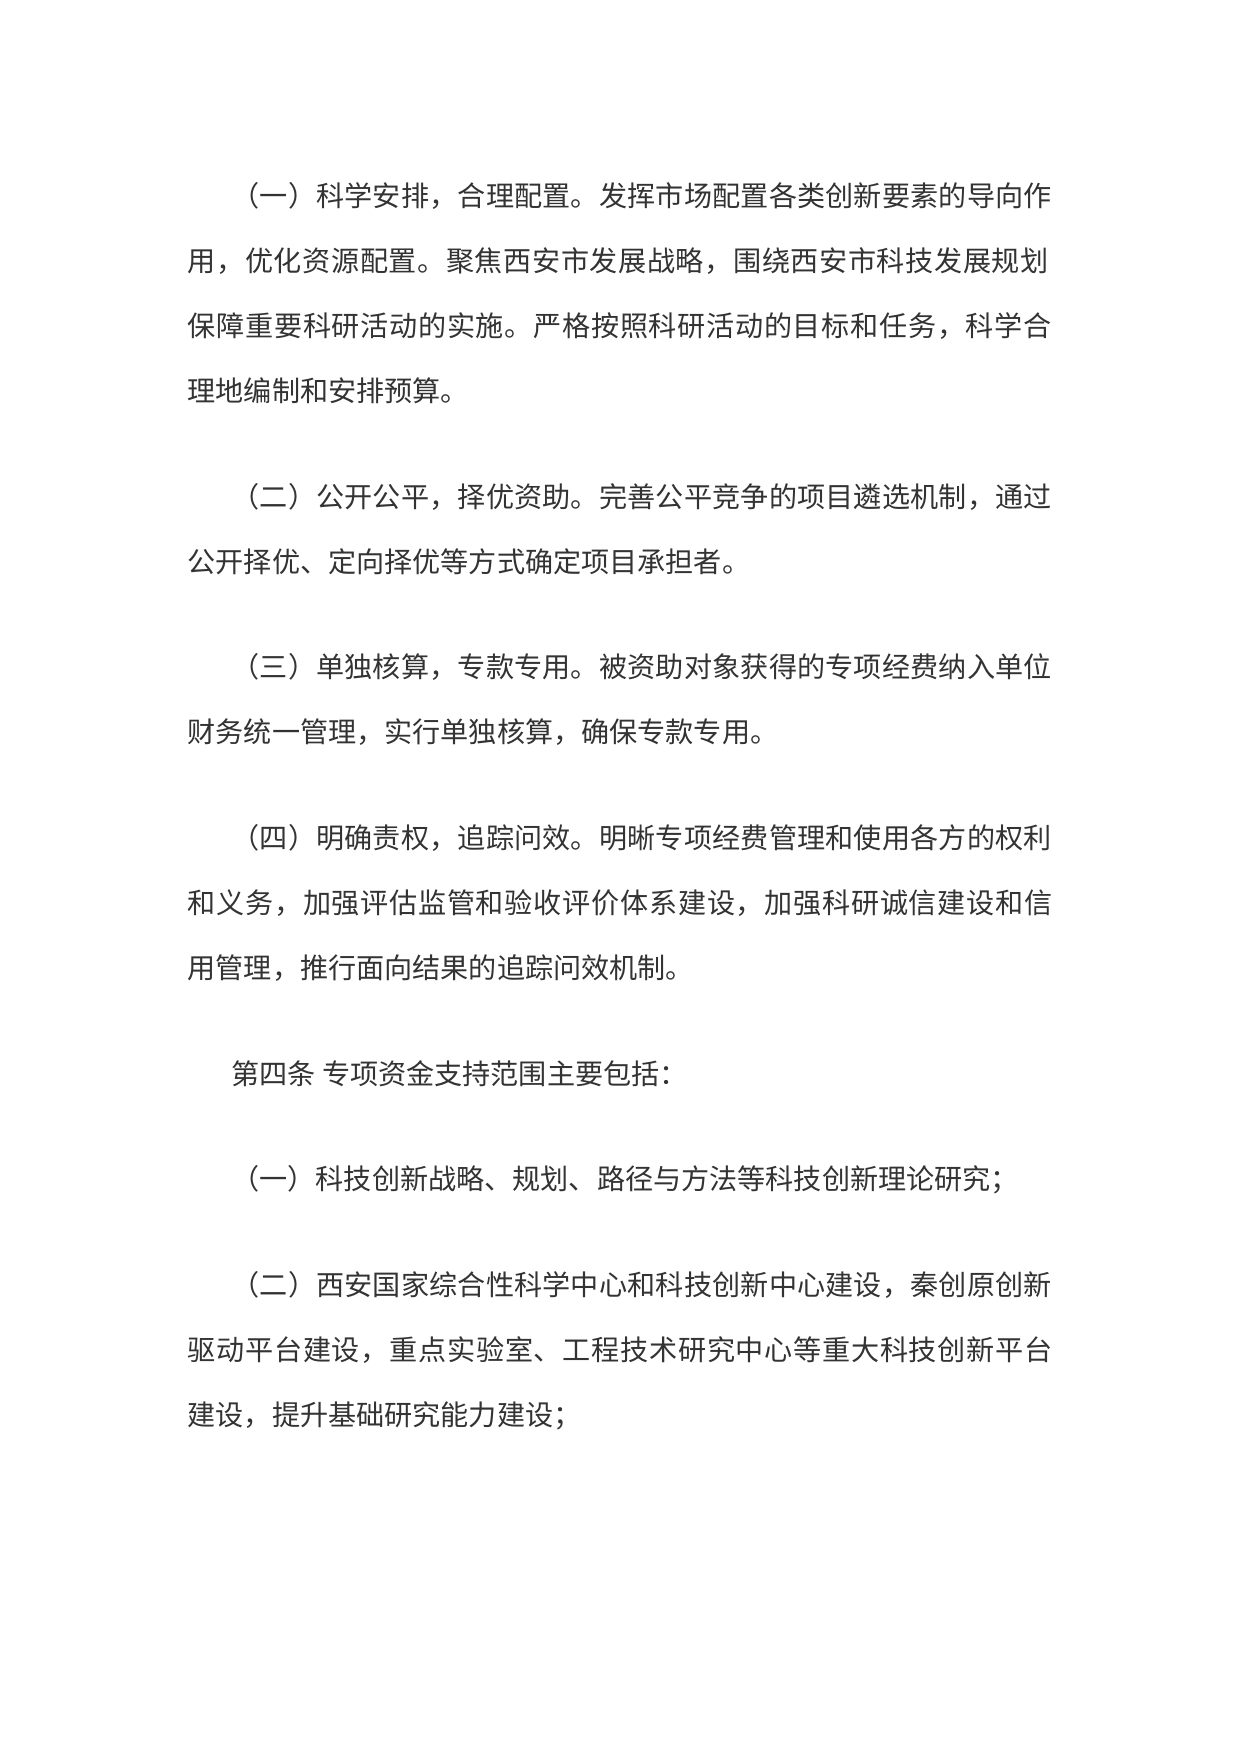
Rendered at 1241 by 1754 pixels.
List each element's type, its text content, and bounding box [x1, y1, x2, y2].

text 第四条 专项资金支持范围主要包括： [187, 1039, 1053, 1104]
text （四）明确责权，追踪问效。明晰专项经费管理和使用各方的权利和义务，加强评估监管和验收评价体系建设，加强科研诚信建设和信用管理，推行面向结果的追踪问效机制。 [187, 804, 1053, 999]
text （一）科技创新战略、规划、路径与方法等科技创新理论研究； [187, 1145, 1053, 1210]
text （二）公开公平，择优资助。完善公平竞争的项目遴选机制，通过公开择优、定向择优等方式确定项目承担者。 [187, 463, 1053, 593]
text （一）科学安排，合理配置。发挥市场配置各类创新要素的导向作用，优化资源配置。聚焦西安市发展战略，围绕西安市科技发展规划，保障重要科研活动的实施。严格按照科研活动的目标和任务，科学合理地编制和安排预算。 [187, 162, 1053, 422]
text （二）西安国家综合性科学中心和科技创新中心建设，秦创原创新驱动平台建设，重点实验室、工程技术研究中心等重大科技创新平台建设，提升基础研究能力建设； [187, 1251, 1053, 1446]
text （三）单独核算，专款专用。被资助对象获得的专项经费纳入单位财务统一管理，实行单独核算，确保专款专用。 [187, 633, 1053, 763]
